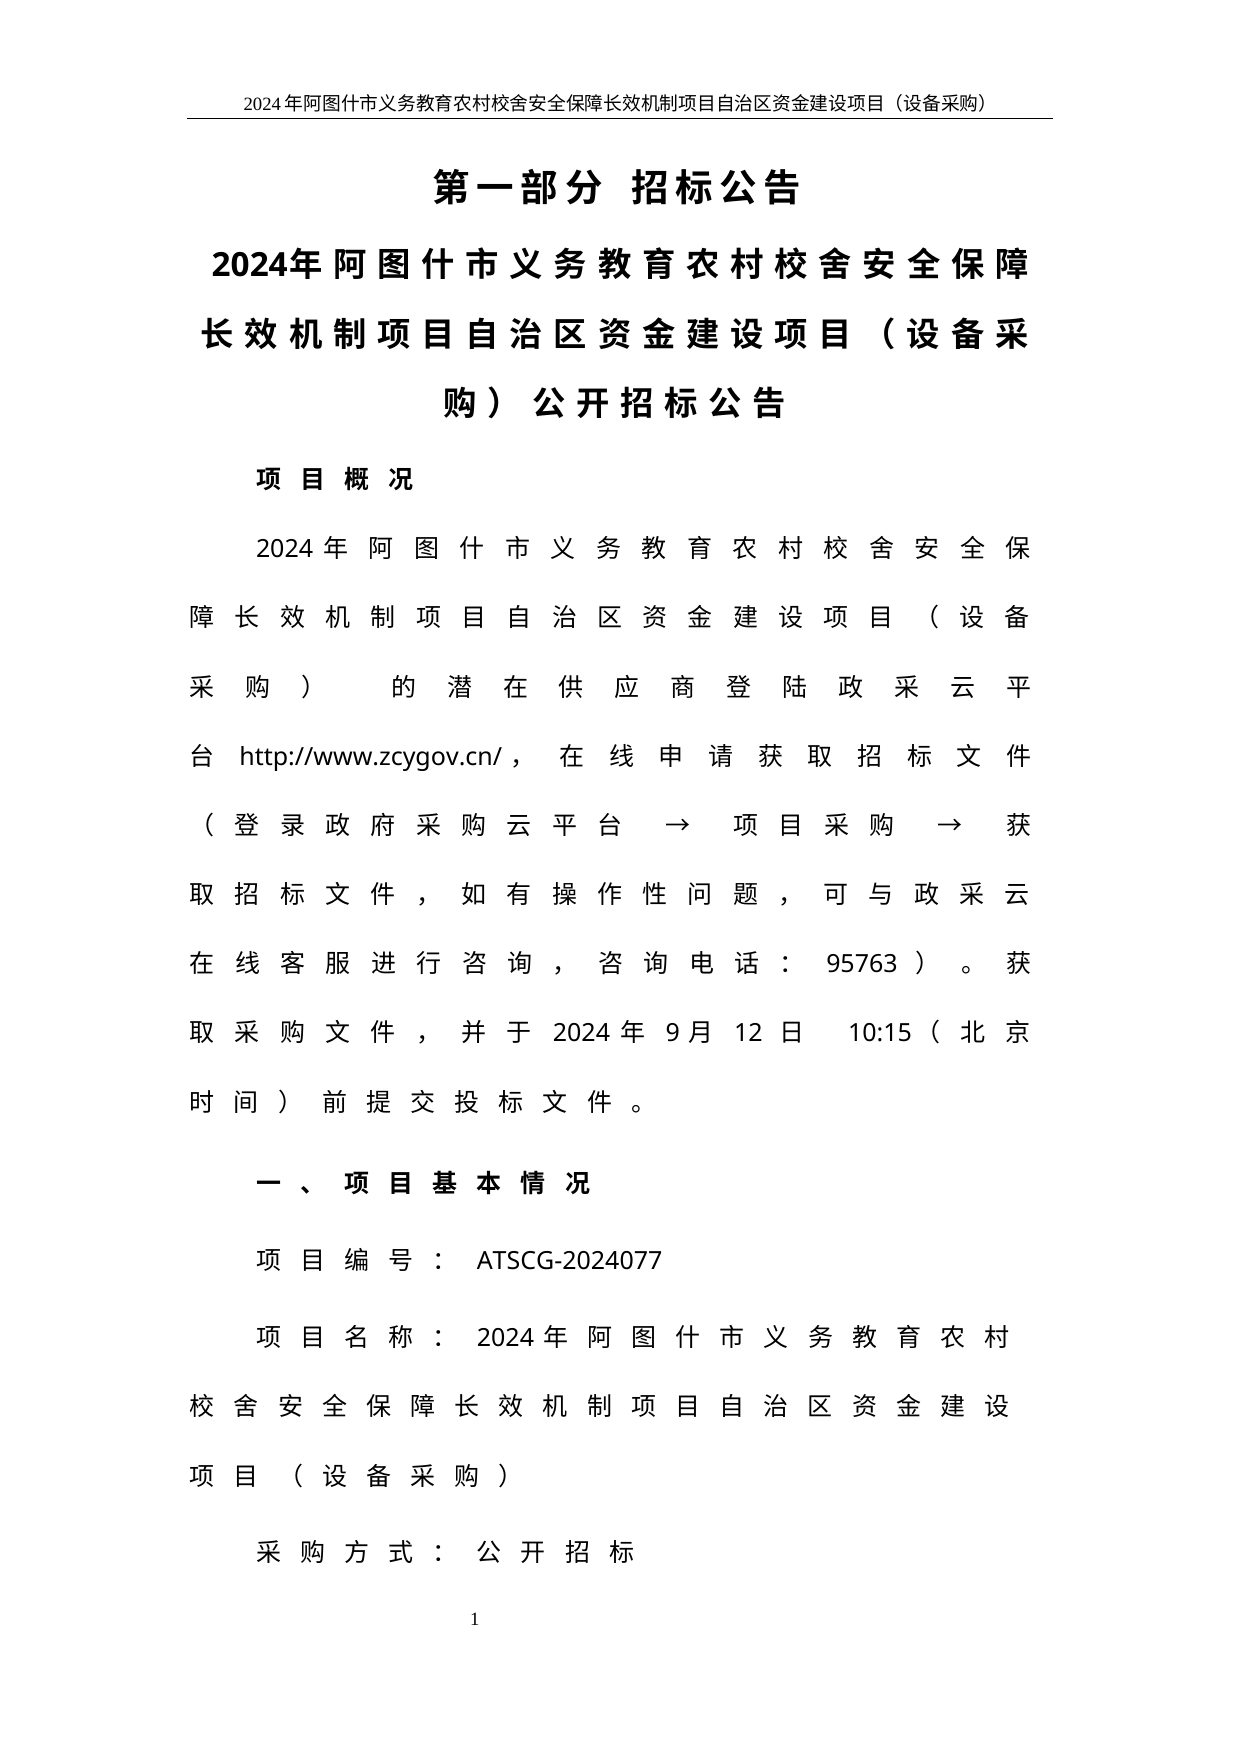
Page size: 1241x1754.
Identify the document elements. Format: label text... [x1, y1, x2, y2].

text 2024年阿图什市义务教育农村校舍安全保障长效机制项目自治区资金建设项目（设备采购） 的潜在供应商登陆政采云平台http://www.zcygov.cn/，在线申请获取招标文件（登录政府采购云平台 → 项目采购 → 获取招标文件，如有操作性问题，可与政采云在线客服进行咨询，咨询电话：95763）。获取采购文件，并于2024年9月12日 10:15（北京时间）前提交投标文件。 [189, 512, 1051, 1135]
text 项目概况 [189, 443, 1051, 512]
text 2024年阿图什市义务教育农村校舍安全保障长效机制项目自治区资金建设项目（设备采购）公开招标公告 [189, 228, 1051, 435]
list 项目名称：2024年阿图什市义务教育农村校舍安全保障长效机制项目自治区资金建设项目（设备采购） [189, 1301, 1051, 1509]
list 项目编号：ATSCG-2024077 [189, 1224, 1051, 1293]
text 第一部分 招标公告 [189, 151, 1051, 220]
text 一、项目基本情况 [189, 1147, 1051, 1216]
text 采购方式：公开招标 [189, 1516, 1051, 1586]
